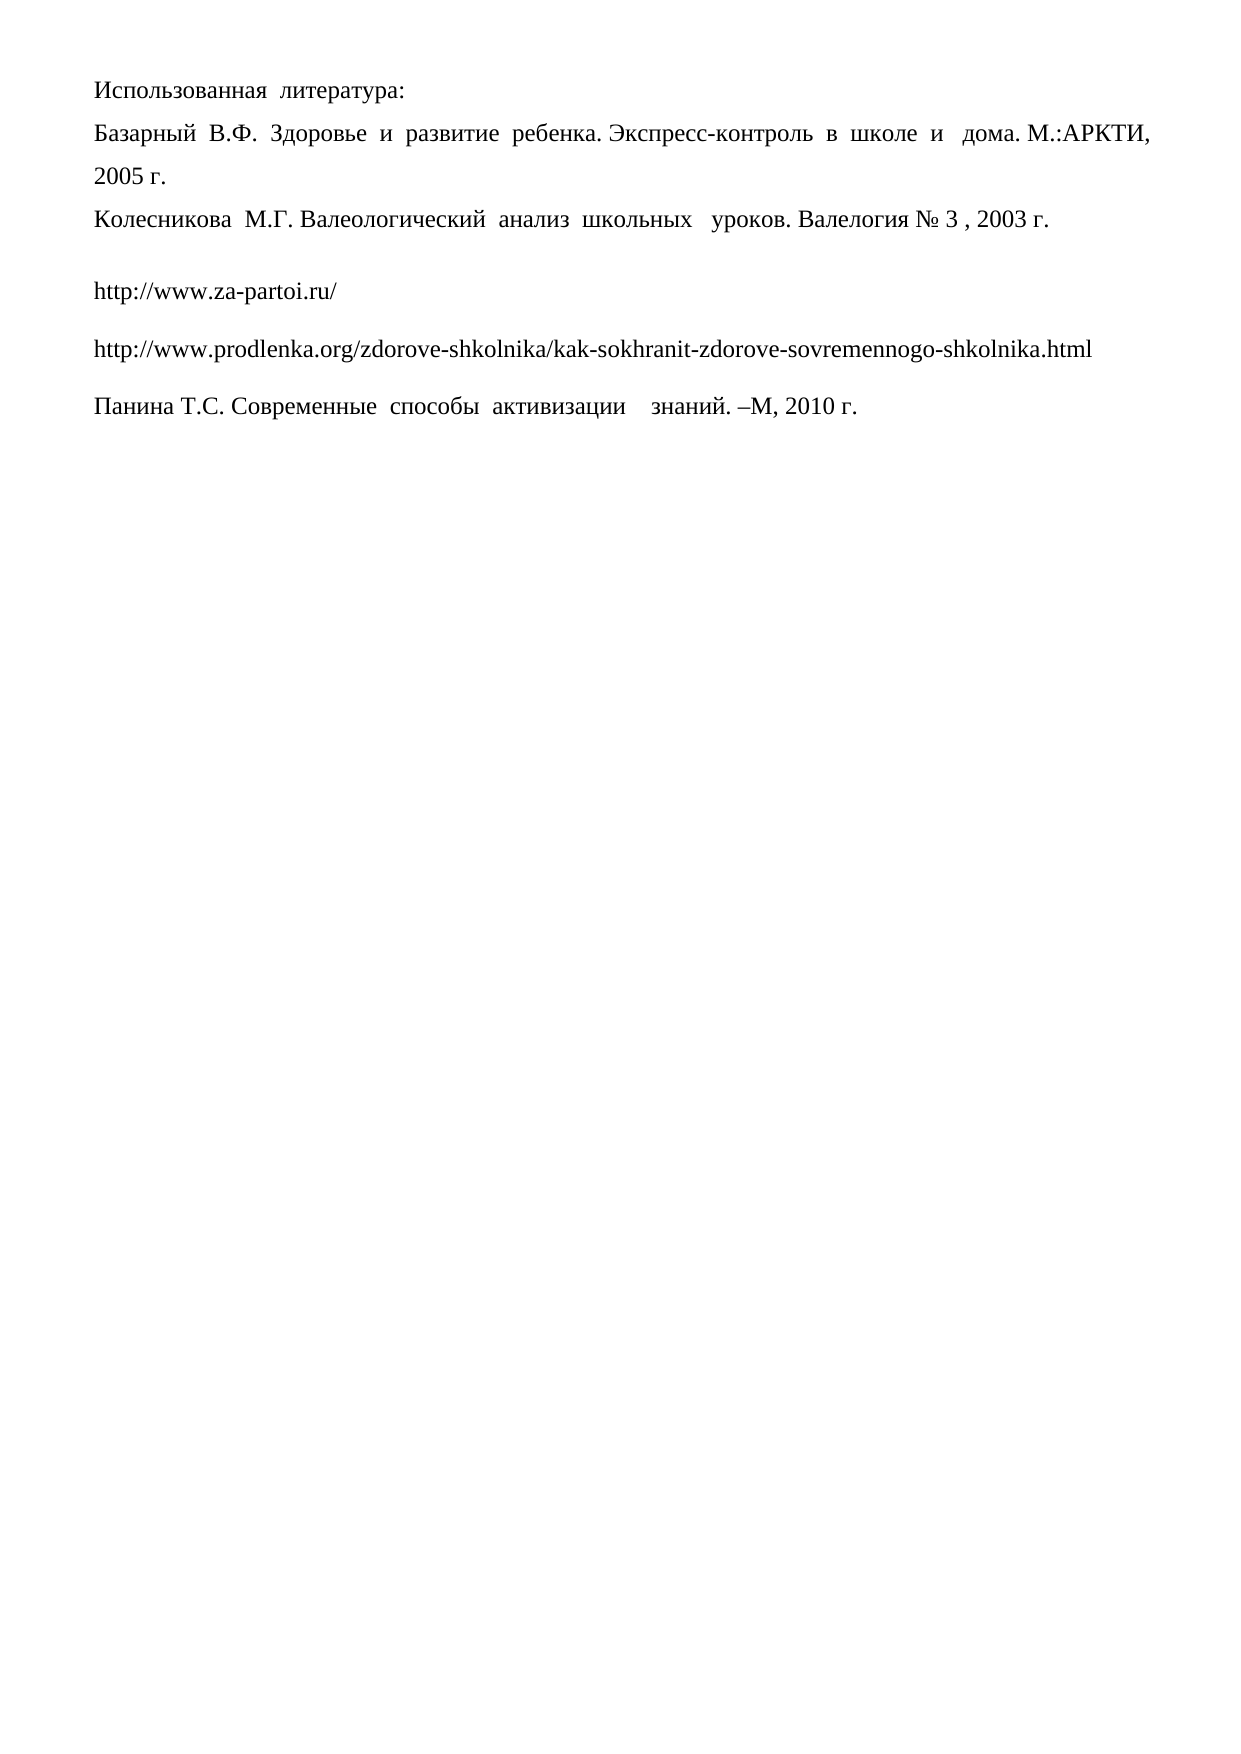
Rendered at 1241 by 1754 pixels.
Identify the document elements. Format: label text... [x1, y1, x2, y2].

text http://www.za-partoi.ru/ [94, 276, 1152, 305]
text Базарный В.Ф. Здоровье и развитие ребенка. Экспресс-контроль в школе и дома. М.:АРКТИ, 2005 г. [94, 118, 1152, 190]
text Колесникова М.Г. Валеологический анализ школьных уроков. Валелогия № 3 , 2003 г. [94, 204, 1152, 233]
text Использованная литература: [94, 75, 1152, 104]
text Панина Т.С. Современные способы активизации знаний. –М, 2010 г. [94, 391, 1152, 420]
text http://www.prodlenka.org/zdorove-shkolnika/kak-sokhranit-zdorove-sovremennogo-shkolnika.html [94, 334, 1152, 362]
